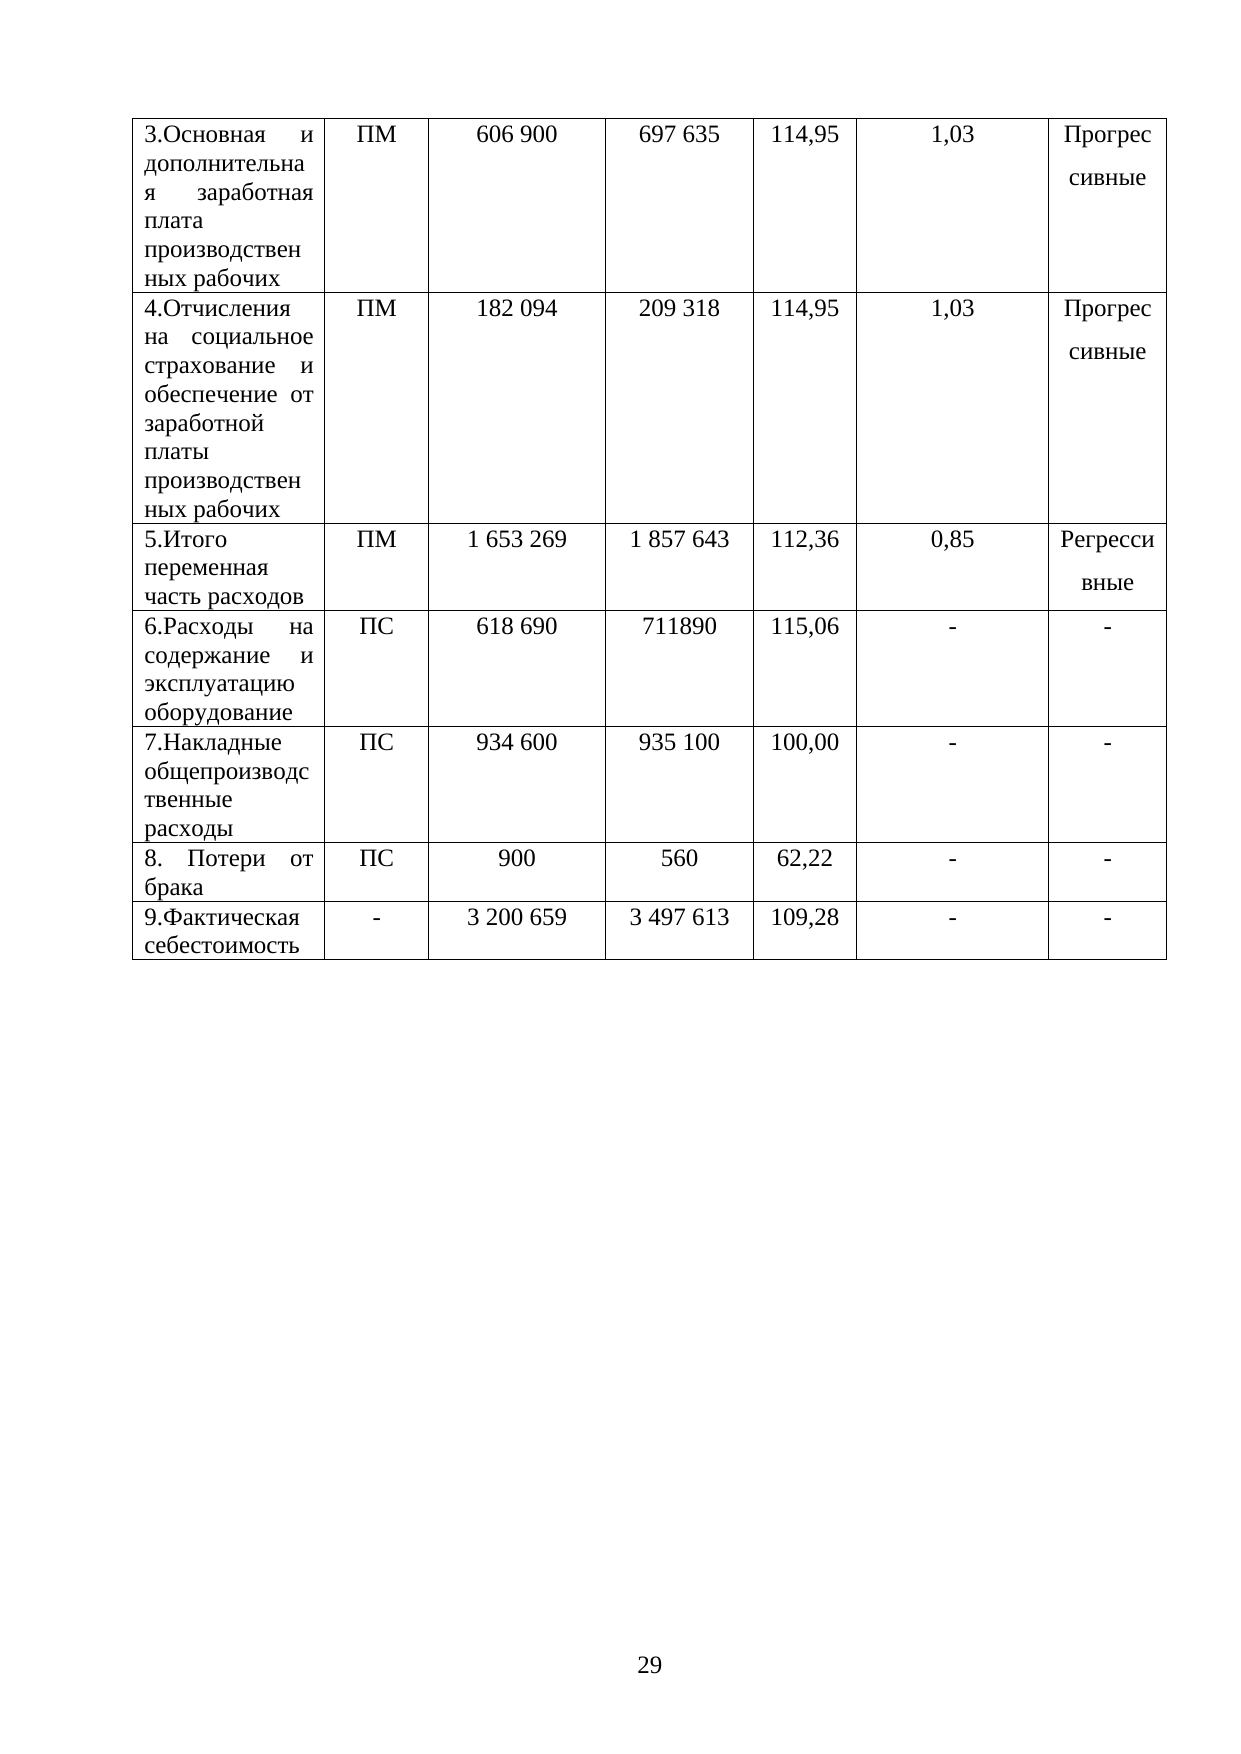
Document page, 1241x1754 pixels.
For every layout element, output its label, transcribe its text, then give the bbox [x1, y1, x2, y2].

table_cell - [857, 902, 1048, 959]
table_cell - [857, 843, 1048, 901]
table_cell - [1049, 843, 1166, 901]
table_cell 934 600 [429, 727, 605, 842]
table_cell 1 857 643 [606, 524, 753, 610]
table_cell 9.Фактическая себестоимость [133, 902, 324, 959]
table_cell 182 094 [429, 293, 605, 523]
table_cell ПС [325, 611, 428, 726]
table_cell 112,36 [754, 524, 856, 610]
table_cell 3.Основная и дополнительная заработная плата производственных рабочих [133, 119, 324, 292]
table_cell 109,28 [754, 902, 856, 959]
table_cell ПМ [325, 524, 428, 610]
table_cell 1 653 269 [429, 524, 605, 610]
table_cell - [1049, 727, 1166, 842]
table_cell - [857, 611, 1048, 726]
table_cell 5.Итого переменная часть расходов [133, 524, 324, 610]
table_cell Прогрессивные [1049, 119, 1166, 292]
table_cell 0,85 [857, 524, 1048, 610]
table_cell 560 [606, 843, 753, 901]
table_cell Регрессивные [1049, 524, 1166, 610]
table_cell - [1049, 902, 1166, 959]
table_cell 100,00 [754, 727, 856, 842]
table_cell ПМ [325, 119, 428, 292]
table_cell 115,06 [754, 611, 856, 726]
table_cell 8. Потери от брака [133, 843, 324, 901]
table_cell 6.Расходы на содержание и эксплуатацию оборудование [133, 611, 324, 726]
table_cell - [325, 902, 428, 959]
table_cell 900 [429, 843, 605, 901]
table_cell Прогрессивные [1049, 293, 1166, 523]
table_cell 3 200 659 [429, 902, 605, 959]
table_cell 114,95 [754, 119, 856, 292]
table_cell 4.Отчисления на социальное страхование и обеспечение от заработной платы производственных рабочих [133, 293, 324, 523]
table_cell 1,03 [857, 293, 1048, 523]
table_cell 697 635 [606, 119, 753, 292]
table_cell 209 318 [606, 293, 753, 523]
table_cell 711890 [606, 611, 753, 726]
table_cell - [857, 727, 1048, 842]
table_cell 3 497 613 [606, 902, 753, 959]
table_cell 7.Накладные общепроизводственные расходы [133, 727, 324, 842]
table_cell 62,22 [754, 843, 856, 901]
table_cell 606 900 [429, 119, 605, 292]
table_cell - [1049, 611, 1166, 726]
table_cell 618 690 [429, 611, 605, 726]
table_cell ПМ [325, 293, 428, 523]
table_cell 1,03 [857, 119, 1048, 292]
table_cell ПС [325, 843, 428, 901]
table_cell ПС [325, 727, 428, 842]
table_cell 114,95 [754, 293, 856, 523]
table_cell 935 100 [606, 727, 753, 842]
